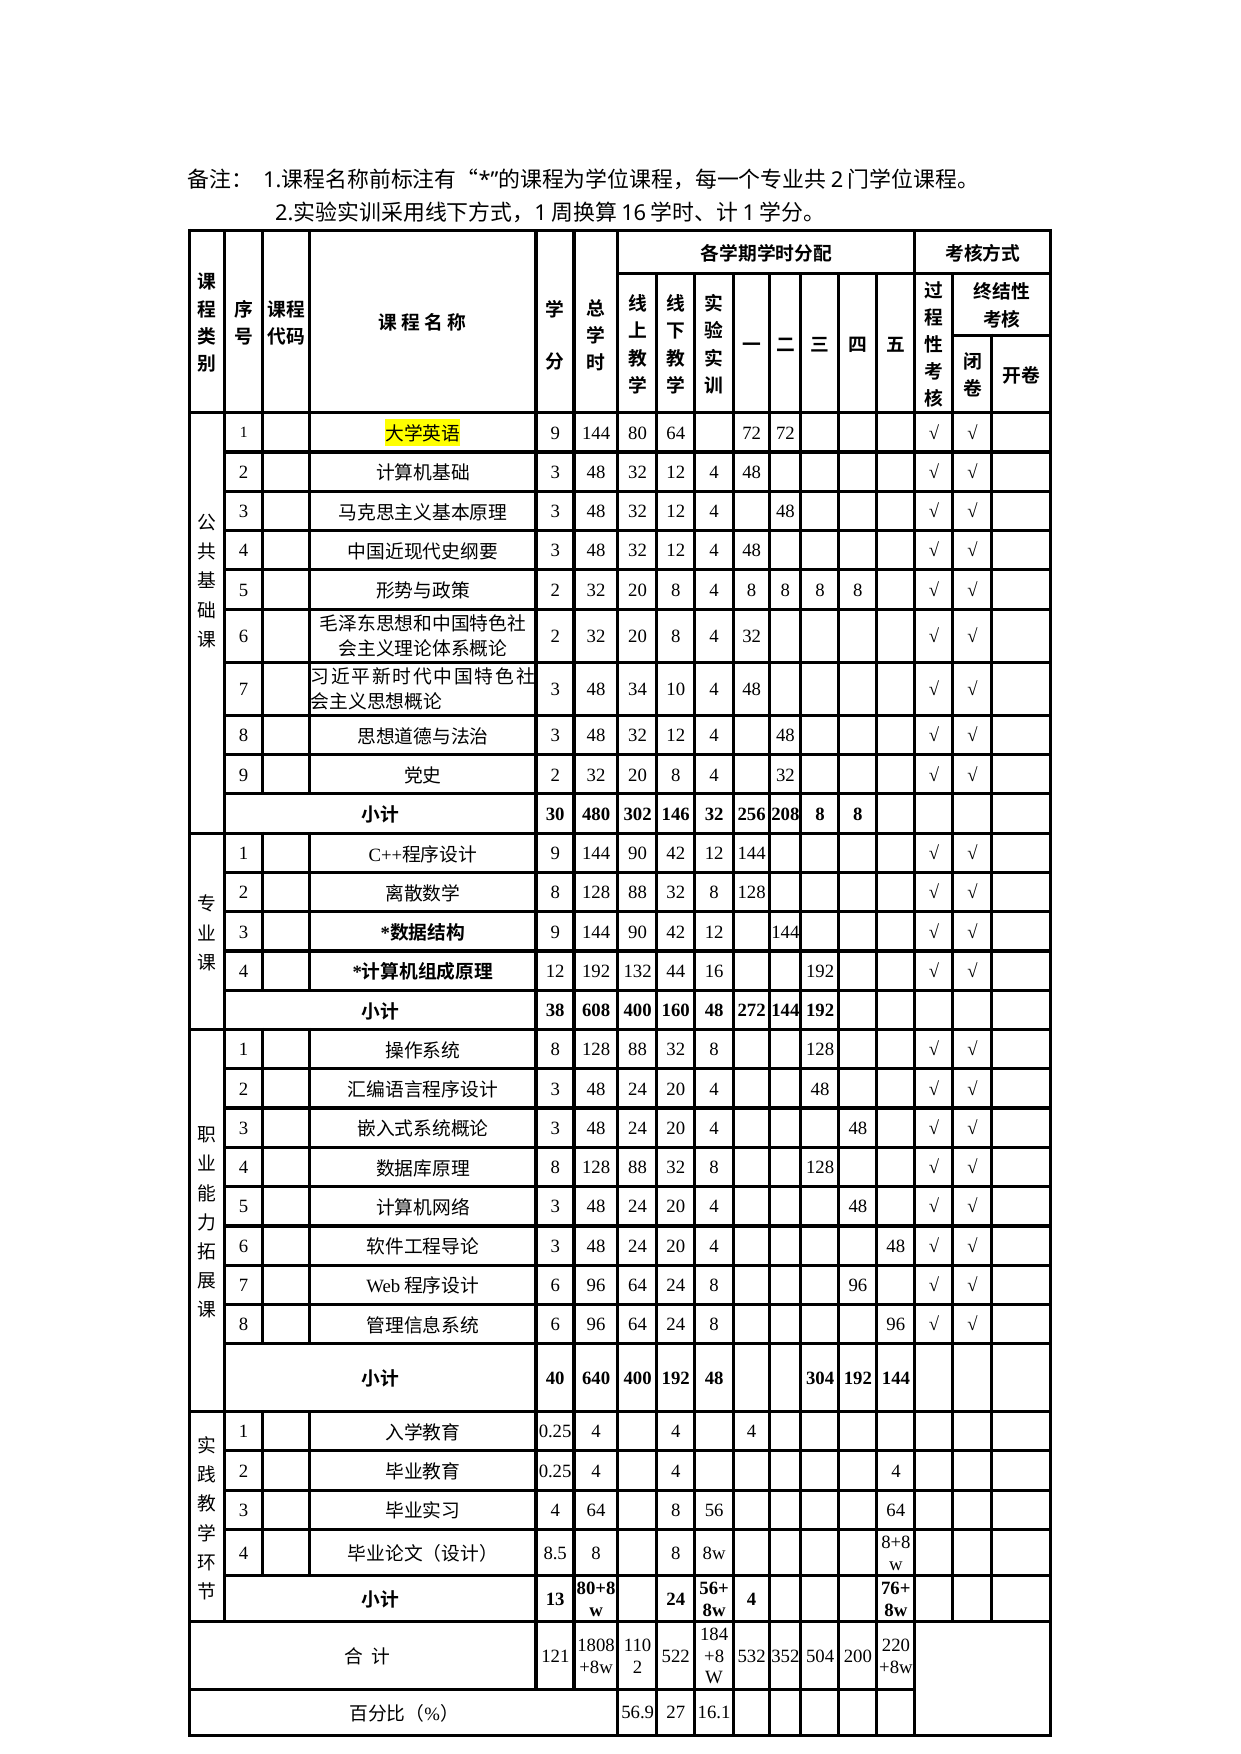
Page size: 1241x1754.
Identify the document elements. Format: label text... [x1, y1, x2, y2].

table_cell 144 [771, 992, 799, 1028]
table_cell 软件工程导论 [311, 1228, 534, 1263]
table_cell [840, 1691, 875, 1733]
table_cell [993, 913, 1049, 949]
table_cell 4 [226, 532, 261, 568]
table_cell 8 [696, 1031, 732, 1067]
table_cell 64 [658, 414, 693, 450]
table_cell 48 [576, 493, 616, 529]
table_cell [993, 454, 1049, 490]
table_cell √ [954, 835, 990, 871]
table_cell 128 [735, 874, 768, 910]
table_cell √ [954, 1267, 990, 1303]
table_cell 职业能力拓展课 [191, 1031, 223, 1410]
table_cell 48 [576, 717, 616, 753]
table_cell 9 [538, 913, 572, 949]
table_cell 32 [771, 756, 799, 792]
table_cell 3 [538, 532, 572, 568]
table_cell [771, 1188, 799, 1224]
table_cell 24 [658, 1577, 693, 1620]
table_cell [993, 414, 1049, 450]
table_cell [264, 1492, 308, 1528]
table_cell 144 [878, 1345, 913, 1410]
table_cell [878, 717, 913, 753]
table_cell [878, 1070, 913, 1106]
table_cell [878, 611, 913, 661]
table_cell 48 [576, 1188, 616, 1224]
table_cell √ [916, 664, 951, 714]
table_cell 48 [735, 664, 768, 714]
table_cell 96 [840, 1267, 875, 1303]
table_cell 20 [658, 1188, 693, 1224]
table_cell [264, 532, 308, 568]
table_cell [264, 1110, 308, 1146]
table_cell √ [954, 1188, 990, 1224]
table_header 课程 代码 [264, 232, 308, 411]
table_cell 小计 [226, 795, 534, 832]
table_cell 8 [658, 611, 693, 661]
table_cell 44 [658, 953, 693, 989]
table_cell [954, 1452, 990, 1488]
table_cell 400 [619, 992, 655, 1028]
table_cell 24 [658, 1306, 693, 1342]
table_cell 2 [538, 756, 572, 792]
table_cell √ [954, 1228, 990, 1263]
table_cell 12 [658, 493, 693, 529]
table_cell 32 [619, 532, 655, 568]
table_cell √ [916, 414, 951, 450]
table_cell [993, 835, 1049, 871]
table_cell [735, 1531, 768, 1574]
table_cell [771, 1149, 799, 1185]
table_cell √ [954, 1070, 990, 1106]
table_cell [878, 1267, 913, 1303]
table_cell [771, 1691, 799, 1733]
table_cell [802, 1492, 837, 1528]
table_cell 入学教育 [311, 1413, 534, 1449]
table_cell [771, 1577, 799, 1620]
table_cell [802, 913, 837, 949]
table_cell [993, 1188, 1049, 1224]
table_cell 4 [226, 1149, 261, 1185]
table_cell 8 [226, 717, 261, 753]
table_cell [735, 1345, 768, 1410]
table_cell √ [954, 1149, 990, 1185]
table_cell 3 [538, 1188, 572, 1224]
table_cell [264, 1228, 308, 1263]
table_cell 48 [771, 717, 799, 753]
table_cell 毕业教育 [311, 1452, 534, 1488]
table_cell [771, 1070, 799, 1106]
table_header 考核方式 [916, 232, 1049, 272]
table_cell 8 [226, 1306, 261, 1342]
table_cell 毕业论文（设计） [311, 1531, 534, 1574]
table_cell [264, 454, 308, 490]
table_cell [878, 913, 913, 949]
table_cell 二 [771, 275, 799, 411]
table_cell 146 [658, 795, 693, 832]
table_cell 184+8W [696, 1623, 732, 1688]
table_cell 32 [735, 611, 768, 661]
table_cell 2 [226, 1452, 261, 1488]
table_cell √ [916, 717, 951, 753]
table_cell 百分比（%） [191, 1691, 616, 1733]
table_cell √ [916, 571, 951, 607]
table_cell 8.5 [538, 1531, 572, 1574]
table_cell [878, 795, 913, 832]
table_cell [771, 1345, 799, 1410]
text 备注： 1.课程名称前标注有“*”的课程为学位课程，每一个专业共2门学位课程。 [187, 162, 1053, 194]
table_cell [802, 1188, 837, 1224]
table_cell 12 [658, 532, 693, 568]
table_cell [840, 1031, 875, 1067]
table_cell [735, 756, 768, 792]
table_header 序 号 [226, 232, 261, 411]
table_cell [878, 454, 913, 490]
table_cell 640 [576, 1345, 616, 1410]
table_cell [696, 1413, 732, 1449]
table_header 各学期学时分配 [619, 232, 913, 272]
table_cell [735, 1267, 768, 1303]
table_cell 7 [226, 1267, 261, 1303]
table_cell 32 [576, 756, 616, 792]
table_cell 闭卷 [954, 337, 990, 411]
table_cell [993, 1149, 1049, 1185]
table_cell √ [954, 1031, 990, 1067]
table_cell 10 [658, 664, 693, 714]
table_cell [878, 992, 913, 1028]
table_cell [993, 1452, 1049, 1488]
table_cell 48 [735, 454, 768, 490]
table_cell 48 [576, 454, 616, 490]
table_cell [840, 414, 875, 450]
table_cell √ [954, 532, 990, 568]
table_cell [771, 611, 799, 661]
table_cell √ [954, 717, 990, 753]
table_cell [619, 1413, 655, 1449]
table_cell [878, 953, 913, 989]
table_cell [840, 1413, 875, 1449]
table_cell 5 [226, 571, 261, 607]
table_cell 192 [658, 1345, 693, 1410]
table_cell 离散数学 [311, 874, 534, 910]
table_cell 习近平新时代中国特色社会主义思想概论 [311, 664, 534, 714]
table_cell 32 [576, 571, 616, 607]
table_cell 2 [226, 454, 261, 490]
table_cell 8 [538, 1031, 572, 1067]
table_cell 72 [771, 414, 799, 450]
table_cell [771, 1110, 799, 1146]
table_cell [735, 1110, 768, 1146]
table_cell 88 [619, 1149, 655, 1185]
table_cell 五 [878, 275, 913, 411]
table_cell 220+8w [878, 1623, 913, 1688]
table_cell [993, 571, 1049, 607]
table_cell 3 [538, 664, 572, 714]
table_cell √ [916, 953, 951, 989]
table_cell 3 [226, 1492, 261, 1528]
table_cell [264, 717, 308, 753]
table_cell 8 [658, 1492, 693, 1528]
table_cell [771, 664, 799, 714]
table_cell [771, 835, 799, 871]
table_cell [840, 874, 875, 910]
table_cell 34 [619, 664, 655, 714]
table_cell 4 [696, 1188, 732, 1224]
table_cell [840, 1531, 875, 1574]
table_cell [771, 1492, 799, 1528]
table_cell 小计 [226, 992, 534, 1028]
table_cell [916, 1345, 951, 1410]
table_cell 256 [735, 795, 768, 832]
table_cell [696, 414, 732, 450]
table_cell [993, 1577, 1049, 1620]
table_cell 计算机基础 [311, 454, 534, 490]
table_cell 48 [840, 1110, 875, 1146]
table_cell 1 [226, 835, 261, 871]
table_cell 128 [802, 1031, 837, 1067]
table_cell √ [916, 874, 951, 910]
table_cell 6 [226, 611, 261, 661]
table_cell [264, 1149, 308, 1185]
table_cell 13 [538, 1577, 572, 1620]
table_cell 48 [696, 992, 732, 1028]
table_cell [264, 1306, 308, 1342]
table_cell 42 [658, 913, 693, 949]
table_cell [840, 1228, 875, 1263]
table_cell √ [954, 664, 990, 714]
table_cell 72 [735, 414, 768, 450]
table_cell √ [916, 1149, 951, 1185]
table_cell [735, 1149, 768, 1185]
table_cell 32 [658, 1149, 693, 1185]
table_cell √ [954, 1110, 990, 1146]
table_header 课 程 名 称 [311, 232, 534, 411]
table_cell 48 [802, 1070, 837, 1106]
table_cell 中国近现代史纲要 [311, 532, 534, 568]
table_cell 48 [840, 1188, 875, 1224]
table_cell [916, 795, 951, 832]
table_cell 16 [696, 953, 732, 989]
table_cell [735, 1228, 768, 1263]
table_cell √ [916, 1267, 951, 1303]
table_cell 3 [226, 913, 261, 949]
table_cell 40 [538, 1345, 572, 1410]
table_cell 128 [802, 1149, 837, 1185]
table_header 课 程 类别 [191, 232, 223, 411]
table_cell 4 [696, 756, 732, 792]
table_cell 2 [226, 1070, 261, 1106]
table_cell 8 [840, 571, 875, 607]
table_cell [840, 1149, 875, 1185]
table_cell 过 程 性 考 核 [916, 275, 951, 411]
table_cell 终结性 考核 [954, 275, 1049, 333]
table_cell 96 [576, 1267, 616, 1303]
table_cell 4 [696, 611, 732, 661]
table_cell [771, 1031, 799, 1067]
table_cell 32 [658, 874, 693, 910]
table_cell 522 [658, 1623, 693, 1688]
table_cell [993, 874, 1049, 910]
table_cell 4 [576, 1452, 616, 1488]
table_cell 实 验 实 训 [696, 275, 732, 411]
table_cell 96 [576, 1306, 616, 1342]
table_cell [878, 1691, 913, 1733]
table_cell [619, 1492, 655, 1528]
table_cell 2 [538, 611, 572, 661]
table_cell [735, 493, 768, 529]
table_cell 4 [696, 1228, 732, 1263]
table_cell 132 [619, 953, 655, 989]
table_cell [696, 1452, 732, 1488]
table_cell 2 [538, 571, 572, 607]
table_cell [802, 1228, 837, 1263]
table_cell 3 [226, 493, 261, 529]
table_cell 24 [619, 1188, 655, 1224]
table_cell [954, 1577, 990, 1620]
table_cell [993, 717, 1049, 753]
table_cell 4 [226, 1531, 261, 1574]
table_cell [993, 1267, 1049, 1303]
table_cell 小计 [226, 1577, 534, 1620]
table_cell 专 业 课 [191, 835, 223, 1028]
table_cell 5 [226, 1188, 261, 1224]
table_cell 8 [771, 571, 799, 607]
table_cell [735, 953, 768, 989]
table_cell 一 [735, 275, 768, 411]
table_cell [840, 1492, 875, 1528]
table_cell 20 [658, 1228, 693, 1263]
table_cell 192 [576, 953, 616, 989]
table_cell [878, 414, 913, 450]
table_cell [954, 1492, 990, 1528]
table_cell [840, 1070, 875, 1106]
table_cell 12 [658, 717, 693, 753]
table_cell [264, 756, 308, 792]
table_cell [954, 1531, 990, 1574]
table_cell 160 [658, 992, 693, 1028]
table_cell Web程序设计 [311, 1267, 534, 1303]
table_cell 48 [576, 532, 616, 568]
table_cell 8 [735, 571, 768, 607]
table_cell [993, 795, 1049, 832]
table_cell [993, 611, 1049, 661]
table_cell [264, 493, 308, 529]
table_cell [840, 1452, 875, 1488]
table_cell [993, 532, 1049, 568]
table_cell [840, 953, 875, 989]
table_cell √ [916, 913, 951, 949]
table_cell 42 [658, 835, 693, 871]
table_cell [878, 1031, 913, 1067]
table_cell [840, 532, 875, 568]
table_cell [993, 1031, 1049, 1067]
table_cell √ [916, 835, 951, 871]
table_cell [840, 611, 875, 661]
table_cell 90 [619, 835, 655, 871]
table_cell 30 [538, 795, 572, 832]
table_cell √ [916, 1306, 951, 1342]
table_cell 3 [538, 1110, 572, 1146]
table_cell 20 [619, 756, 655, 792]
table_cell 32 [658, 1031, 693, 1067]
table_cell 线 下 教 学 [658, 275, 693, 411]
table_cell 64 [576, 1492, 616, 1528]
table_cell √ [916, 611, 951, 661]
table_cell 24 [619, 1110, 655, 1146]
table_cell 8+8w [878, 1531, 913, 1574]
table_cell [771, 1531, 799, 1574]
table_cell 思想道德与法治 [311, 717, 534, 753]
table_cell 8 [538, 874, 572, 910]
table_cell 4 [658, 1452, 693, 1488]
table_cell 48 [771, 493, 799, 529]
table_cell 32 [576, 611, 616, 661]
table_cell 38 [538, 992, 572, 1028]
table_cell 128 [576, 1031, 616, 1067]
table_cell [840, 835, 875, 871]
table_cell [771, 454, 799, 490]
table_cell 272 [735, 992, 768, 1028]
table_cell 56+8w [696, 1577, 732, 1620]
table_cell [916, 992, 951, 1028]
table_cell 8 [696, 1267, 732, 1303]
table_cell 504 [802, 1623, 837, 1688]
table_cell 8 [658, 571, 693, 607]
table_cell [771, 1306, 799, 1342]
table_cell 线 上 教 学 [619, 275, 655, 411]
table_cell [878, 571, 913, 607]
table_cell 27 [658, 1691, 693, 1733]
table_cell 352 [771, 1623, 799, 1688]
table_cell 76+8w [878, 1577, 913, 1620]
table_cell 4 [696, 664, 732, 714]
table_cell 8 [658, 756, 693, 792]
table_header 总 学 时 [576, 232, 616, 411]
table_cell 四 [840, 275, 875, 411]
table_cell [619, 1577, 655, 1620]
table_cell √ [954, 611, 990, 661]
table_cell [840, 992, 875, 1028]
table_cell 数据库原理 [311, 1149, 534, 1185]
table_cell *数据结构 [311, 913, 534, 949]
table_cell 开卷 [993, 337, 1049, 411]
table_cell 20 [619, 571, 655, 607]
table_cell [735, 1031, 768, 1067]
table_cell 6 [538, 1306, 572, 1342]
table_cell [802, 493, 837, 529]
table_cell 48 [576, 1228, 616, 1263]
table_cell 6 [538, 1267, 572, 1303]
table_cell 12 [538, 953, 572, 989]
table_cell 144 [576, 913, 616, 949]
table_cell 608 [576, 992, 616, 1028]
table_cell [954, 1413, 990, 1449]
table_cell [802, 874, 837, 910]
table_cell 24 [619, 1228, 655, 1263]
table_cell 144 [771, 913, 799, 949]
table_cell [735, 1492, 768, 1528]
table_cell 汇编语言程序设计 [311, 1070, 534, 1106]
table_cell [264, 414, 308, 450]
table_cell [771, 874, 799, 910]
table_cell 400 [619, 1345, 655, 1410]
table_cell [264, 835, 308, 871]
table_cell 32 [619, 717, 655, 753]
table_cell 192 [840, 1345, 875, 1410]
table_cell 48 [735, 532, 768, 568]
table_cell 8 [538, 1149, 572, 1185]
table_cell 96 [878, 1306, 913, 1342]
table_cell 4 [696, 1070, 732, 1106]
table_cell [878, 874, 913, 910]
table_cell 32 [619, 454, 655, 490]
table_cell 88 [619, 1031, 655, 1067]
table_cell [264, 1267, 308, 1303]
table_cell [878, 493, 913, 529]
table_cell 128 [576, 874, 616, 910]
table_cell [993, 1228, 1049, 1263]
table_cell [954, 795, 990, 832]
table_cell 192 [802, 953, 837, 989]
table_cell [993, 493, 1049, 529]
table_cell [916, 1452, 951, 1488]
table_cell 16.1 [696, 1691, 732, 1733]
table_cell [771, 1228, 799, 1263]
table_cell [264, 611, 308, 661]
table_cell 1 [226, 414, 261, 450]
table_cell √ [954, 953, 990, 989]
table_cell 7 [226, 664, 261, 714]
table_cell [264, 664, 308, 714]
table_cell 32 [619, 493, 655, 529]
table_cell 9 [538, 414, 572, 450]
table_cell √ [954, 414, 990, 450]
table_cell √ [954, 1306, 990, 1342]
table_cell 1808+8w [576, 1623, 616, 1688]
table_cell √ [916, 1070, 951, 1106]
table_cell √ [954, 913, 990, 949]
table_cell [802, 1413, 837, 1449]
table_cell √ [954, 756, 990, 792]
table_cell [878, 835, 913, 871]
table_cell √ [954, 493, 990, 529]
table_cell √ [916, 1188, 951, 1224]
table_cell 2 [226, 874, 261, 910]
table_cell [802, 756, 837, 792]
table_cell 480 [576, 795, 616, 832]
table_cell [878, 1149, 913, 1185]
table_cell 8 [802, 795, 837, 832]
table_cell 48 [576, 1070, 616, 1106]
table_cell 嵌入式系统概论 [311, 1110, 534, 1146]
table_cell [916, 1577, 951, 1620]
table_cell 90 [619, 913, 655, 949]
table_cell √ [916, 493, 951, 529]
table_cell [771, 953, 799, 989]
table_cell √ [916, 756, 951, 792]
table_cell 8w [696, 1531, 732, 1574]
table_cell [840, 664, 875, 714]
table_cell 1 [226, 1413, 261, 1449]
table_cell 小计 [226, 1345, 534, 1410]
table_cell [878, 756, 913, 792]
table_cell 合 计 [191, 1623, 534, 1688]
table_cell 4 [878, 1452, 913, 1488]
table_cell 12 [658, 454, 693, 490]
table_cell [264, 571, 308, 607]
table_cell 80+8w [576, 1577, 616, 1620]
table_cell [840, 1306, 875, 1342]
table_cell [840, 913, 875, 949]
table_cell [735, 1188, 768, 1224]
table_cell [735, 1452, 768, 1488]
table_cell √ [916, 1031, 951, 1067]
table_cell 4 [696, 1110, 732, 1146]
table_cell [954, 992, 990, 1028]
table_cell √ [916, 532, 951, 568]
table_cell 9 [538, 835, 572, 871]
table_cell √ [916, 454, 951, 490]
table_cell √ [916, 1110, 951, 1146]
table_cell 3 [538, 493, 572, 529]
table_cell [840, 756, 875, 792]
table_cell 4 [735, 1577, 768, 1620]
table_cell [993, 1070, 1049, 1106]
table_cell 4 [696, 493, 732, 529]
table_cell [993, 664, 1049, 714]
table_cell [993, 1492, 1049, 1528]
table_cell 9 [226, 756, 261, 792]
table_cell [802, 611, 837, 661]
table_cell 20 [658, 1110, 693, 1146]
table_cell [264, 953, 308, 989]
table_cell [840, 1577, 875, 1620]
table_cell [802, 1691, 837, 1733]
table_cell 8 [840, 795, 875, 832]
table_cell [264, 913, 308, 949]
table_cell 3 [226, 1110, 261, 1146]
table_cell 4 [538, 1492, 572, 1528]
table_cell C++程序设计 [311, 835, 534, 871]
table_cell 3 [538, 717, 572, 753]
table_cell 192 [802, 992, 837, 1028]
table_cell 0.25 [538, 1452, 572, 1488]
table_cell [264, 874, 308, 910]
table_cell 4 [696, 532, 732, 568]
text 2.实验实训采用线下方式，1周换算16学时、计1学分。 [187, 194, 1053, 227]
table_cell 实 践 教 学 环 节 [191, 1413, 223, 1620]
table_cell [840, 454, 875, 490]
table_cell [993, 1531, 1049, 1574]
table_cell [802, 835, 837, 871]
table_cell 毛泽东思想和中国特色社会主义理论体系概论 [311, 611, 534, 661]
table_cell [954, 1345, 990, 1410]
table_cell [802, 1452, 837, 1488]
table_cell [993, 953, 1049, 989]
table_cell 8 [696, 1306, 732, 1342]
table_cell [771, 1413, 799, 1449]
table_cell 3 [538, 454, 572, 490]
table_cell [264, 1413, 308, 1449]
table_cell 144 [576, 414, 616, 450]
table_cell [802, 454, 837, 490]
table_cell 12 [696, 913, 732, 949]
table_cell 64 [878, 1492, 913, 1528]
table_cell 200 [840, 1623, 875, 1688]
table_cell √ [954, 874, 990, 910]
table_cell 4 [226, 953, 261, 989]
table_cell [802, 1267, 837, 1303]
table_cell [619, 1531, 655, 1574]
table_cell 88 [619, 874, 655, 910]
table_cell [878, 1188, 913, 1224]
table_cell [993, 756, 1049, 792]
table_cell 毕业实习 [311, 1492, 534, 1528]
table_cell 144 [576, 835, 616, 871]
table_cell [840, 493, 875, 529]
table_cell 128 [576, 1149, 616, 1185]
table_cell 20 [658, 1070, 693, 1106]
table_cell *计算机组成原理 [311, 953, 534, 989]
table_cell 304 [802, 1345, 837, 1410]
table_cell [993, 1110, 1049, 1146]
table_cell [802, 1306, 837, 1342]
table_cell 24 [658, 1267, 693, 1303]
table_cell [619, 1452, 655, 1488]
table_cell [802, 1531, 837, 1574]
table_cell [802, 717, 837, 753]
table_cell 302 [619, 795, 655, 832]
table_cell [878, 1110, 913, 1146]
table_cell 计算机网络 [311, 1188, 534, 1224]
table_cell 操作系统 [311, 1031, 534, 1067]
table_cell 4 [576, 1413, 616, 1449]
table_cell 20 [619, 611, 655, 661]
table_cell [840, 717, 875, 753]
table_cell [735, 1691, 768, 1733]
table_cell 532 [735, 1623, 768, 1688]
table_cell 8 [658, 1531, 693, 1574]
table_cell 3 [538, 1070, 572, 1106]
table_cell 8 [696, 874, 732, 910]
table_cell 马克思主义基本原理 [311, 493, 534, 529]
table_cell [993, 1413, 1049, 1449]
table_cell 党史 [311, 756, 534, 792]
table_cell 48 [576, 664, 616, 714]
table_cell 64 [619, 1267, 655, 1303]
table_cell 8 [696, 1149, 732, 1185]
table_cell [735, 1306, 768, 1342]
table_cell 4 [696, 571, 732, 607]
table_header 学 分 [538, 232, 572, 411]
table_cell [993, 1306, 1049, 1342]
table_cell 形势与政策 [311, 571, 534, 607]
table_cell [916, 1492, 951, 1528]
table_cell 公 共 基 础 课 [191, 414, 223, 832]
table_cell √ [954, 571, 990, 607]
table_cell [802, 1577, 837, 1620]
table_cell [735, 1070, 768, 1106]
table_cell [878, 532, 913, 568]
table_cell [802, 532, 837, 568]
table_cell 4 [696, 717, 732, 753]
table_cell [916, 1413, 951, 1449]
table_cell 4 [735, 1413, 768, 1449]
table_cell 8 [802, 571, 837, 607]
table_cell [916, 1623, 1049, 1733]
table_cell 1102 [619, 1623, 655, 1688]
table_cell [264, 1531, 308, 1574]
table_cell [771, 532, 799, 568]
table_cell 24 [619, 1070, 655, 1106]
table_cell [802, 414, 837, 450]
table_cell [802, 1110, 837, 1146]
table_cell 56 [696, 1492, 732, 1528]
table_cell 管理信息系统 [311, 1306, 534, 1342]
table_cell 32 [696, 795, 732, 832]
table_cell √ [916, 1228, 951, 1263]
table_cell 64 [619, 1306, 655, 1342]
table_cell [993, 1345, 1049, 1410]
table_cell 8 [576, 1531, 616, 1574]
table_cell [264, 1452, 308, 1488]
table_cell [802, 664, 837, 714]
table_cell [771, 1267, 799, 1303]
table_cell [771, 1452, 799, 1488]
table_cell 48 [696, 1345, 732, 1410]
table_cell [264, 1188, 308, 1224]
table_cell [878, 1413, 913, 1449]
table_cell [264, 1031, 308, 1067]
table_cell 121 [538, 1623, 572, 1688]
table_cell 208 [771, 795, 799, 832]
table_cell 4 [696, 454, 732, 490]
table_cell 80 [619, 414, 655, 450]
table_cell 0.25 [538, 1413, 572, 1449]
table_cell [878, 664, 913, 714]
table_cell 3 [538, 1228, 572, 1263]
table_cell 6 [226, 1228, 261, 1263]
table_cell [264, 1070, 308, 1106]
table_cell 12 [696, 835, 732, 871]
table_cell [735, 717, 768, 753]
table_cell [916, 1531, 951, 1574]
table_cell [993, 992, 1049, 1028]
table_cell 144 [735, 835, 768, 871]
table_cell 1 [226, 1031, 261, 1067]
table_cell 大学英语 [311, 414, 534, 450]
table_cell 三 [802, 275, 837, 411]
table_cell 48 [878, 1228, 913, 1263]
table_cell [735, 913, 768, 949]
table_cell √ [954, 454, 990, 490]
table_cell 48 [576, 1110, 616, 1146]
table_cell 4 [658, 1413, 693, 1449]
table_cell 56.9 [619, 1691, 655, 1733]
